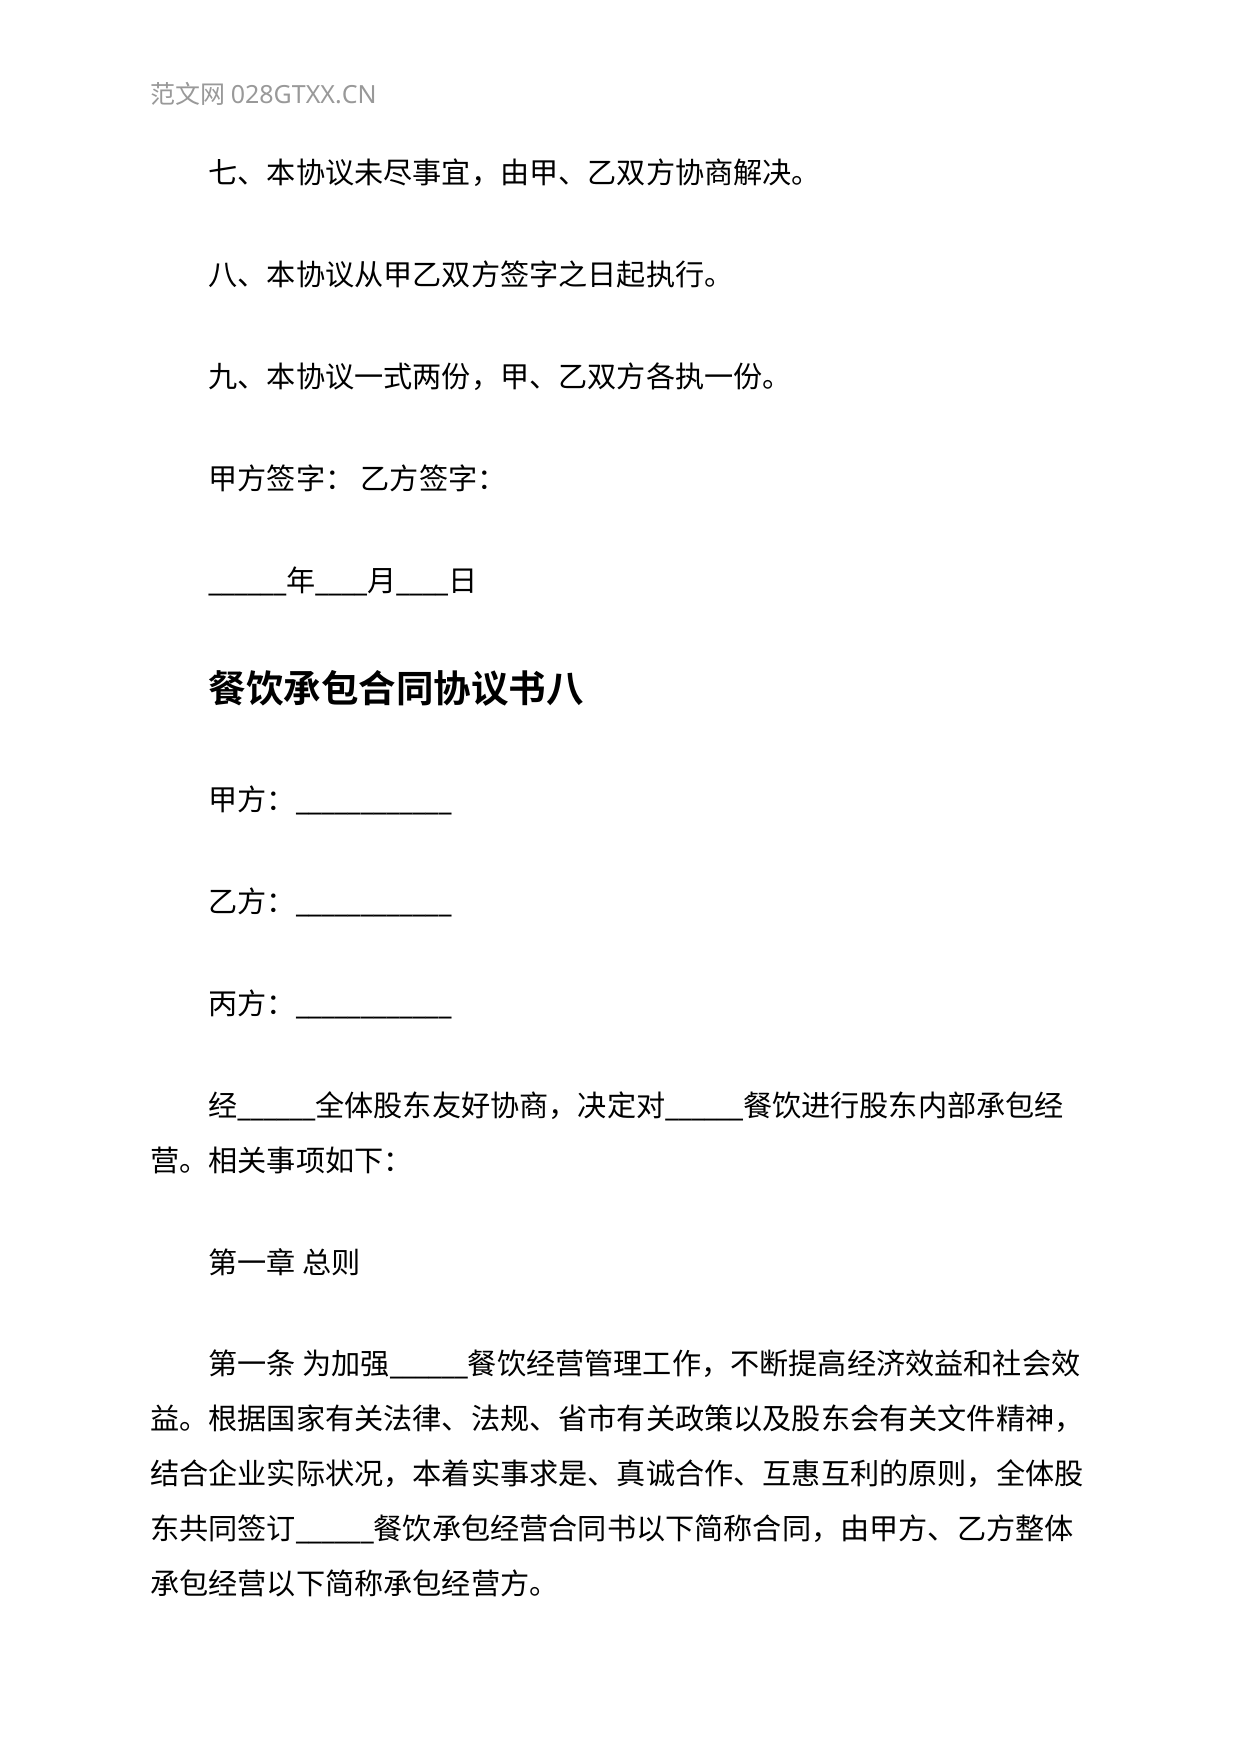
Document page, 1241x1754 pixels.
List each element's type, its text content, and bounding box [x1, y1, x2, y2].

text 丙方：____________ [150, 980, 1090, 1023]
text 甲方：____________ [150, 776, 1090, 819]
text ______年____月____日 [150, 557, 1090, 599]
text 经______全体股东友好协商，决定对______餐饮进行股东内部承包经营。相关事项如下： [150, 1082, 1090, 1180]
text 第一章 总则 [150, 1239, 1090, 1281]
text 甲方签字： 乙方签字： [150, 455, 1090, 498]
text 餐饮承包合同协议书八 [150, 659, 1090, 713]
text 八、本协议从甲乙双方签字之日起执行。 [150, 252, 1090, 294]
text 九、本协议一式两份，甲、乙双方各执一份。 [150, 353, 1090, 396]
text 第一条 为加强______餐饮经营管理工作，不断提高经济效益和社会效益。根据国家有关法律、法规、省市有关政策以及股东会有关文件精神，结合企业实际状况，本着实事求是、真诚合作、互惠互利的原则，全体股东共同签订______餐饮承包经营合同书以下简称合同，由甲方、乙方整体承包经营以下简称承包经营方。 [150, 1341, 1090, 1603]
text 乙方：____________ [150, 878, 1090, 921]
text 七、本协议未尽事宜，由甲、乙双方协商解决。 [150, 150, 1090, 192]
